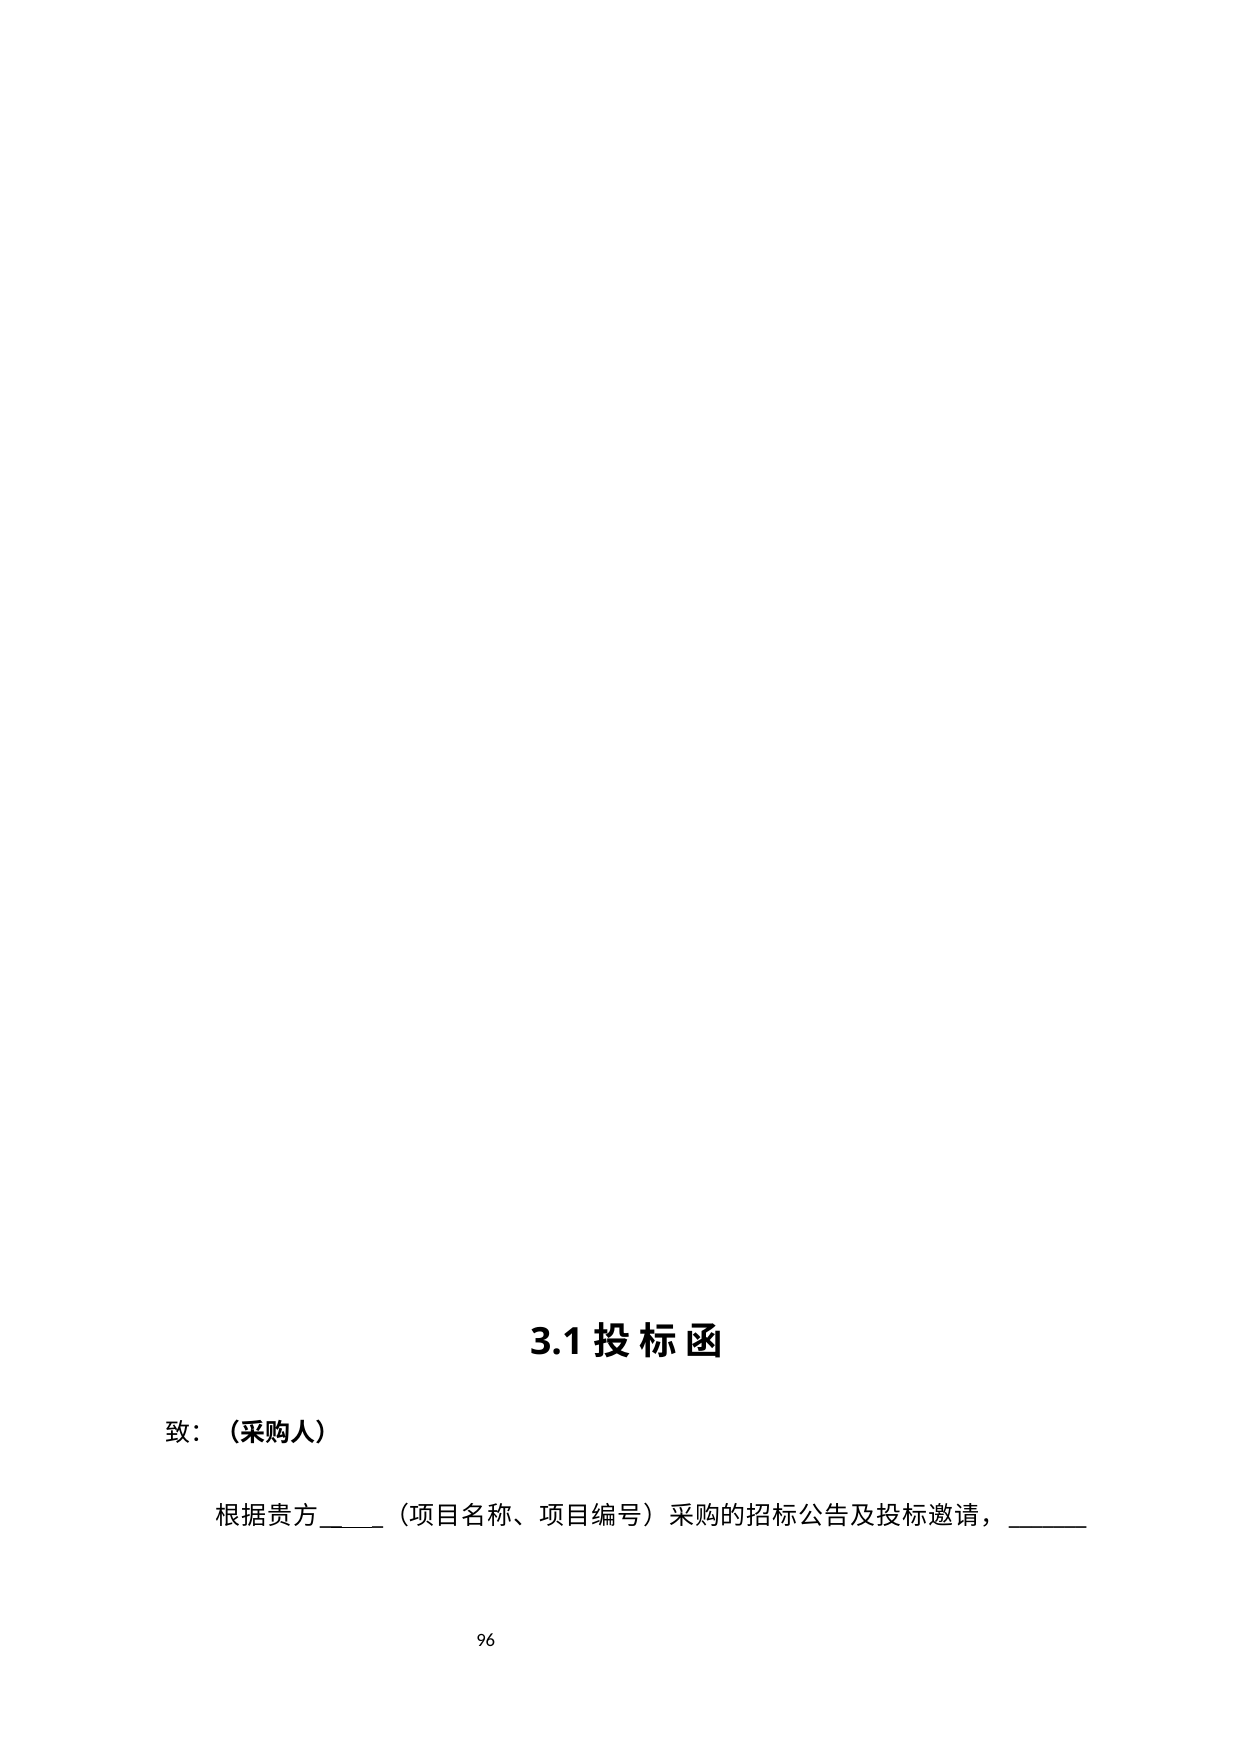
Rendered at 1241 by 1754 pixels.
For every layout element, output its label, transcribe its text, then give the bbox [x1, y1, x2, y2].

text 3.1 投 标 函 [165, 1306, 1087, 1371]
text 致：（采购人） [165, 1398, 1087, 1463]
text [165, 1481, 1087, 1546]
